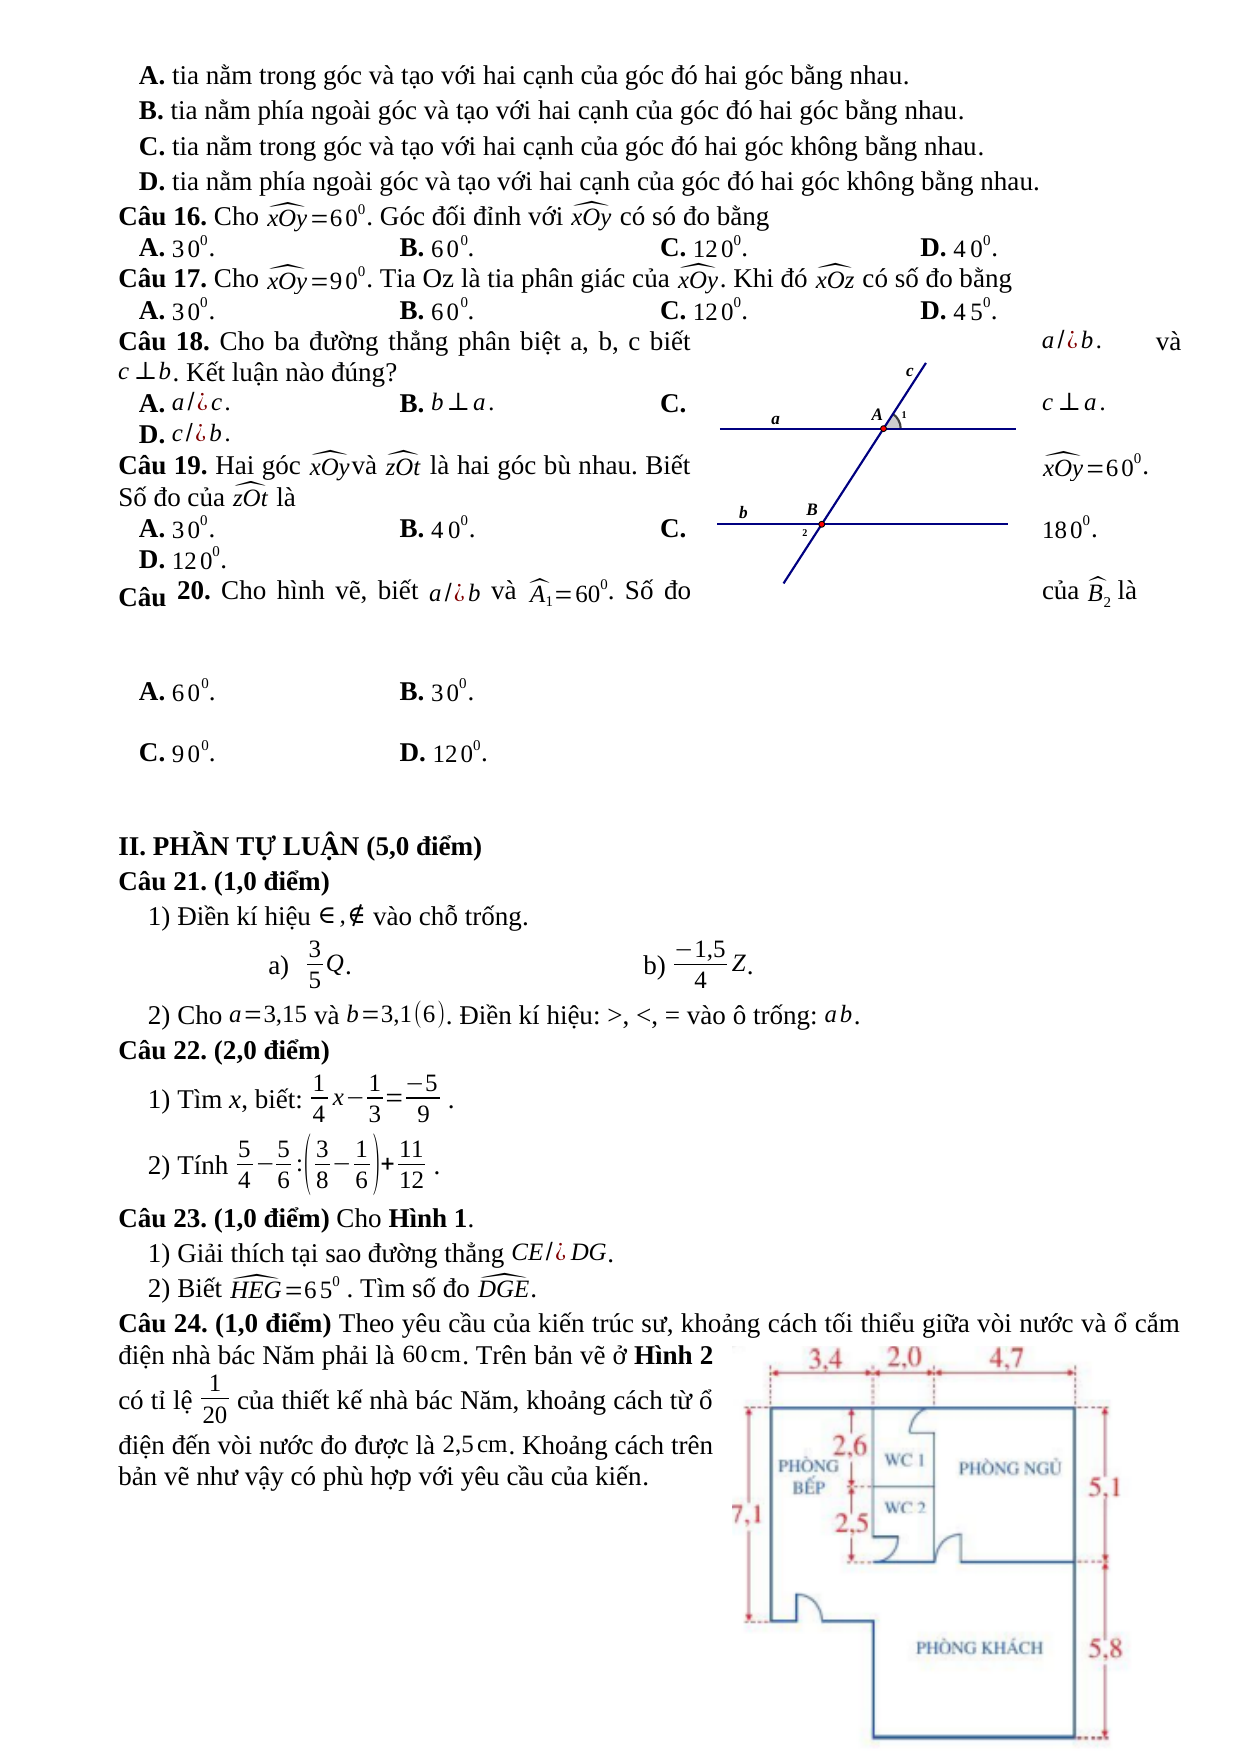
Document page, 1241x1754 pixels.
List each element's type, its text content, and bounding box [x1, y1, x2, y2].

text C. . D. . [118, 736, 1181, 767]
text Câu 18. Cho ba đường thẳng phân biệt a, b, c biết và . Kết luận nào đúng? [118, 325, 1181, 387]
text Câu 24. (1,0 điểm) Theo yêu cầu của kiến trúc sư, khoảng cách tối thiểu giữa vòi nước và ổ cắm điện nhà bác Năm phải là . Trên bản vẽ ở Hình 2 có tỉ lệ của thiết kế nhà bác Năm, khoảng cách từ ổ điện đến vòi nước đo được là . Khoảng cách trên bản vẽ như vậy có phù hợp với yêu cầu của kiến. [118, 1308, 1181, 1491]
text Câu 16. Cho . Góc đối đỉnh với có só đo bằng [118, 200, 1181, 231]
text A. . B. . C. . D. . [118, 512, 1181, 574]
text Câu 22. (2,0 điểm) [118, 1034, 1181, 1065]
text 1) Giải thích tại sao đường thẳng . [118, 1237, 1181, 1268]
text 2) Tính . [118, 1132, 1181, 1197]
text Câu 21. (1,0 điểm) [118, 865, 1181, 896]
text A. B. C. D. [118, 387, 1181, 449]
text A. tia nằm trong góc và tạo với hai cạnh của góc đó hai góc bằng nhau. [118, 59, 1181, 90]
text 2) Biết . Tìm số đo . [118, 1272, 1181, 1303]
text Câu 17. Cho . Tia Oz là tia phân giác của . Khi đó có số đo bằng [118, 263, 1181, 294]
text A. . B. . C. . D. . [118, 294, 1181, 325]
text 1) Tìm x, biết: . [118, 1069, 1181, 1128]
text B. tia nằm phía ngoài góc và tạo với hai cạnh của góc đó hai góc bằng nhau. [118, 94, 1181, 126]
text C. tia nằm trong góc và tạo với hai cạnh của góc đó hai góc không bằng nhau. [118, 130, 1181, 161]
text 2) Cho và . Điền kí hiệu: >, <, = vào ô trống: . [118, 999, 1181, 1030]
text 1) Điền kí hiệu vào chỗ trống. [118, 900, 1181, 931]
list . b) . [268, 936, 1181, 994]
text A. . B. . C. . D. . [118, 231, 1181, 263]
text D. tia nằm phía ngoài góc và tạo với hai cạnh của góc đó hai góc không bằng nhau. [118, 165, 1181, 196]
text Câu 23. (1,0 điểm) Cho Hình 1. [118, 1202, 1181, 1233]
text A. . B. . [118, 674, 1181, 706]
text Câu 19. Hai góc và là hai góc bù nhau. Biết . Số đo của là [118, 449, 1181, 512]
picture [732, 1346, 1147, 1754]
text II. PHẦN TỰ LUẬN (5,0 điểm) [118, 830, 1181, 861]
text Câu 20. Cho hình vẽ, biết và . Số đo của là [118, 574, 1181, 612]
